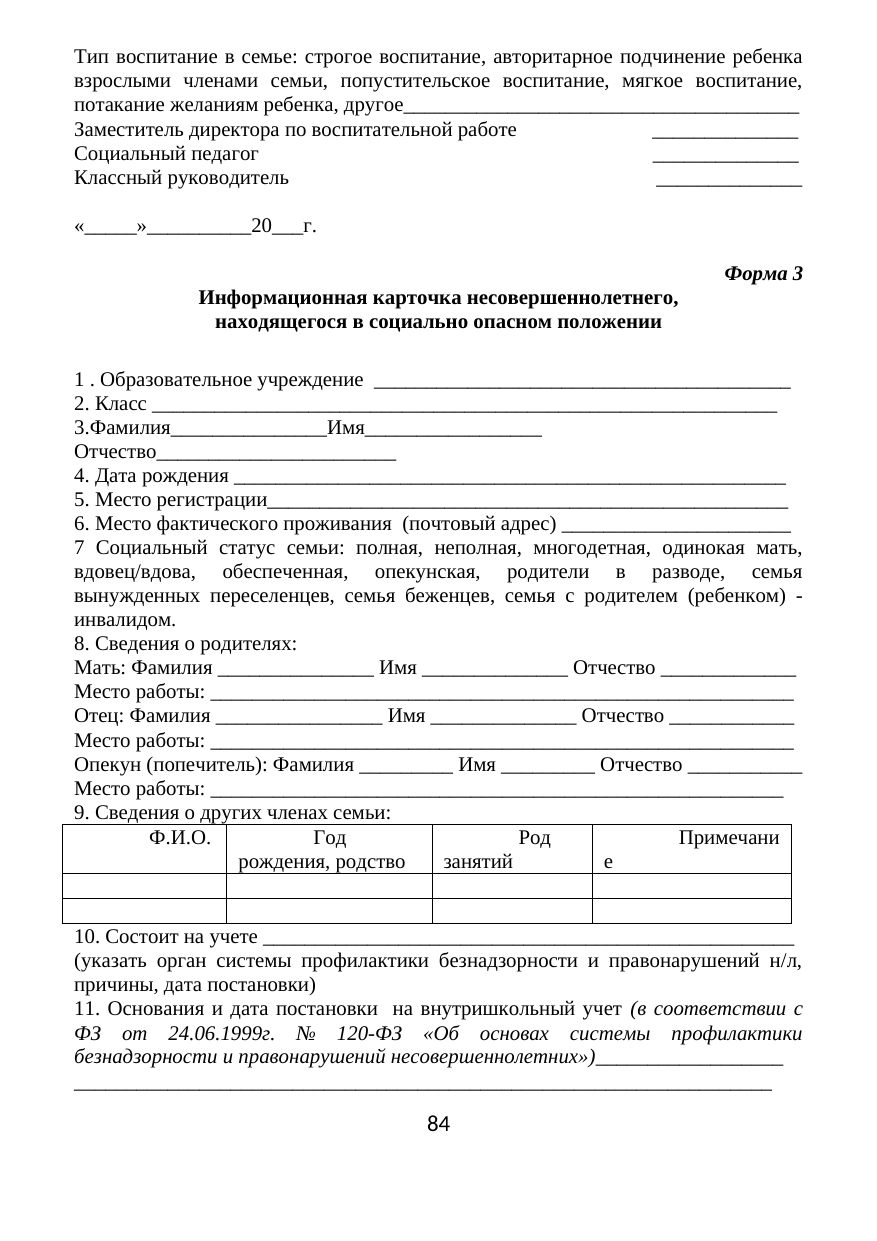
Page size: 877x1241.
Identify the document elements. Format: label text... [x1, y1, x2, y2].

text Отец: Фамилия ________________ Имя ______________ Отчество ____________ [74, 703, 803, 727]
text Место работы: ________________________________________________________ [74, 679, 803, 703]
text 4. Дата рождения _____________________________________________________ [74, 463, 803, 487]
table_cell [593, 899, 791, 923]
text (указать орган системы профилактики безнадзорности и правонарушений н/л, причины, дата постановки) [74, 948, 803, 996]
table_header Род занятий [433, 825, 592, 873]
text «_____»__________20___г. [74, 213, 803, 237]
text Классный руководитель ______________ [74, 164, 803, 213]
table_cell [433, 874, 592, 898]
table_cell [63, 899, 226, 923]
text Опекун (попечитель): Фамилия _________ Имя _________ Отчество ___________ [74, 752, 803, 776]
text Форма 3 [74, 261, 803, 285]
text 2. Класс ____________________________________________________________ [74, 391, 803, 415]
table_header Ф.И.О. [63, 825, 226, 873]
text Место работы: _______________________________________________________ [74, 776, 803, 800]
table_header Примечание [593, 825, 791, 873]
text Место работы: ________________________________________________________ [74, 727, 803, 752]
table_cell [227, 874, 432, 898]
table_cell [63, 874, 226, 898]
text 9. Сведения о других членах семьи: [74, 800, 803, 824]
text 11. Основания и дата постановки на внутришкольный учет (в соответствии с ФЗ от 24.06.1999г. № 120-ФЗ «Об основах системы профилактики безнадзорности и правонарушений несовершеннолетних»)__________________ [74, 996, 803, 1068]
text ___________________________________________________________________ [74, 1068, 803, 1093]
text 5. Место регистрации__________________________________________________ [74, 487, 803, 511]
text Мать: Фамилия _______________ Имя ______________ Отчество _____________ [74, 655, 803, 679]
text 7 Социальный статус семьи: полная, неполная, многодетная, одинокая мать, вдовец/вдова, обеспеченная, опекунская, родители в разводе, семья вынужденных переселенцев, семья беженцев, семья с родителем (ребенком) -инвалидом. [74, 535, 803, 631]
text находящегося в социально опасном положении [74, 309, 803, 333]
text Социальный педагог ______________ [74, 141, 803, 164]
table_cell [227, 899, 432, 923]
text 6. Место фактического проживания (почтовый адрес) ______________________ [74, 511, 803, 535]
text 10. Состоит на учете ___________________________________________________ [74, 924, 803, 948]
text 1 . Образовательное учреждение ________________________________________ [74, 367, 803, 391]
table_header Год рождения, родство [227, 825, 432, 873]
text Тип воспитание в семье: строгое воспитание, авторитарное подчинение ребенка взрослыми членами семьи, попустительское воспитание, мягкое воспитание, потакание желаниям ребенка, другое______________________________________ [74, 44, 803, 116]
table_cell [593, 874, 791, 898]
text Информационная карточка несовершеннолетнего, [74, 285, 803, 309]
text 3.Фамилия_______________Имя_________________ Отчество_______________________ [74, 415, 803, 463]
text 8. Сведения о родителях: [74, 631, 803, 655]
table_cell [433, 899, 592, 923]
text Заместитель директора по воспитательной работе ______________ [74, 116, 803, 141]
